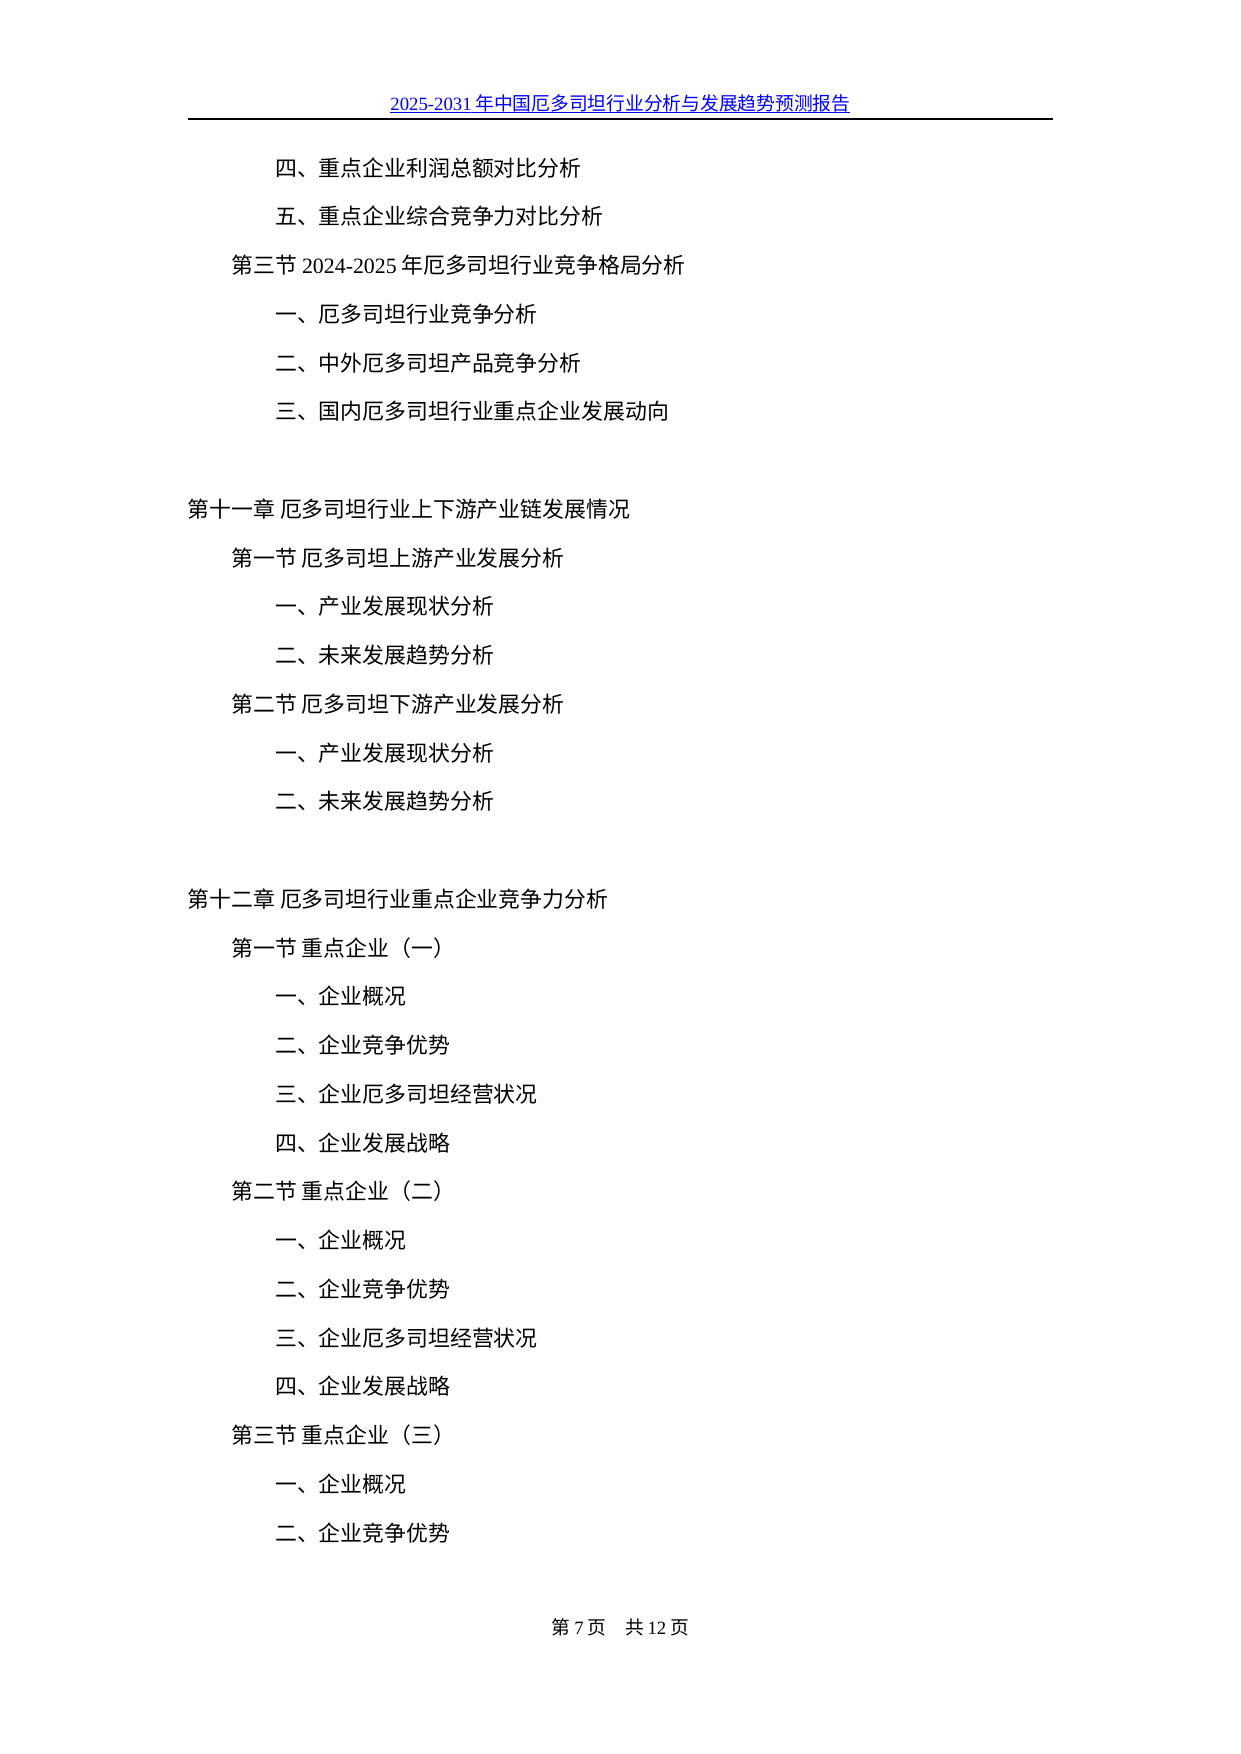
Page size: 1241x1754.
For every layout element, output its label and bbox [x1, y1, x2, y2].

text [187, 150, 1053, 1548]
